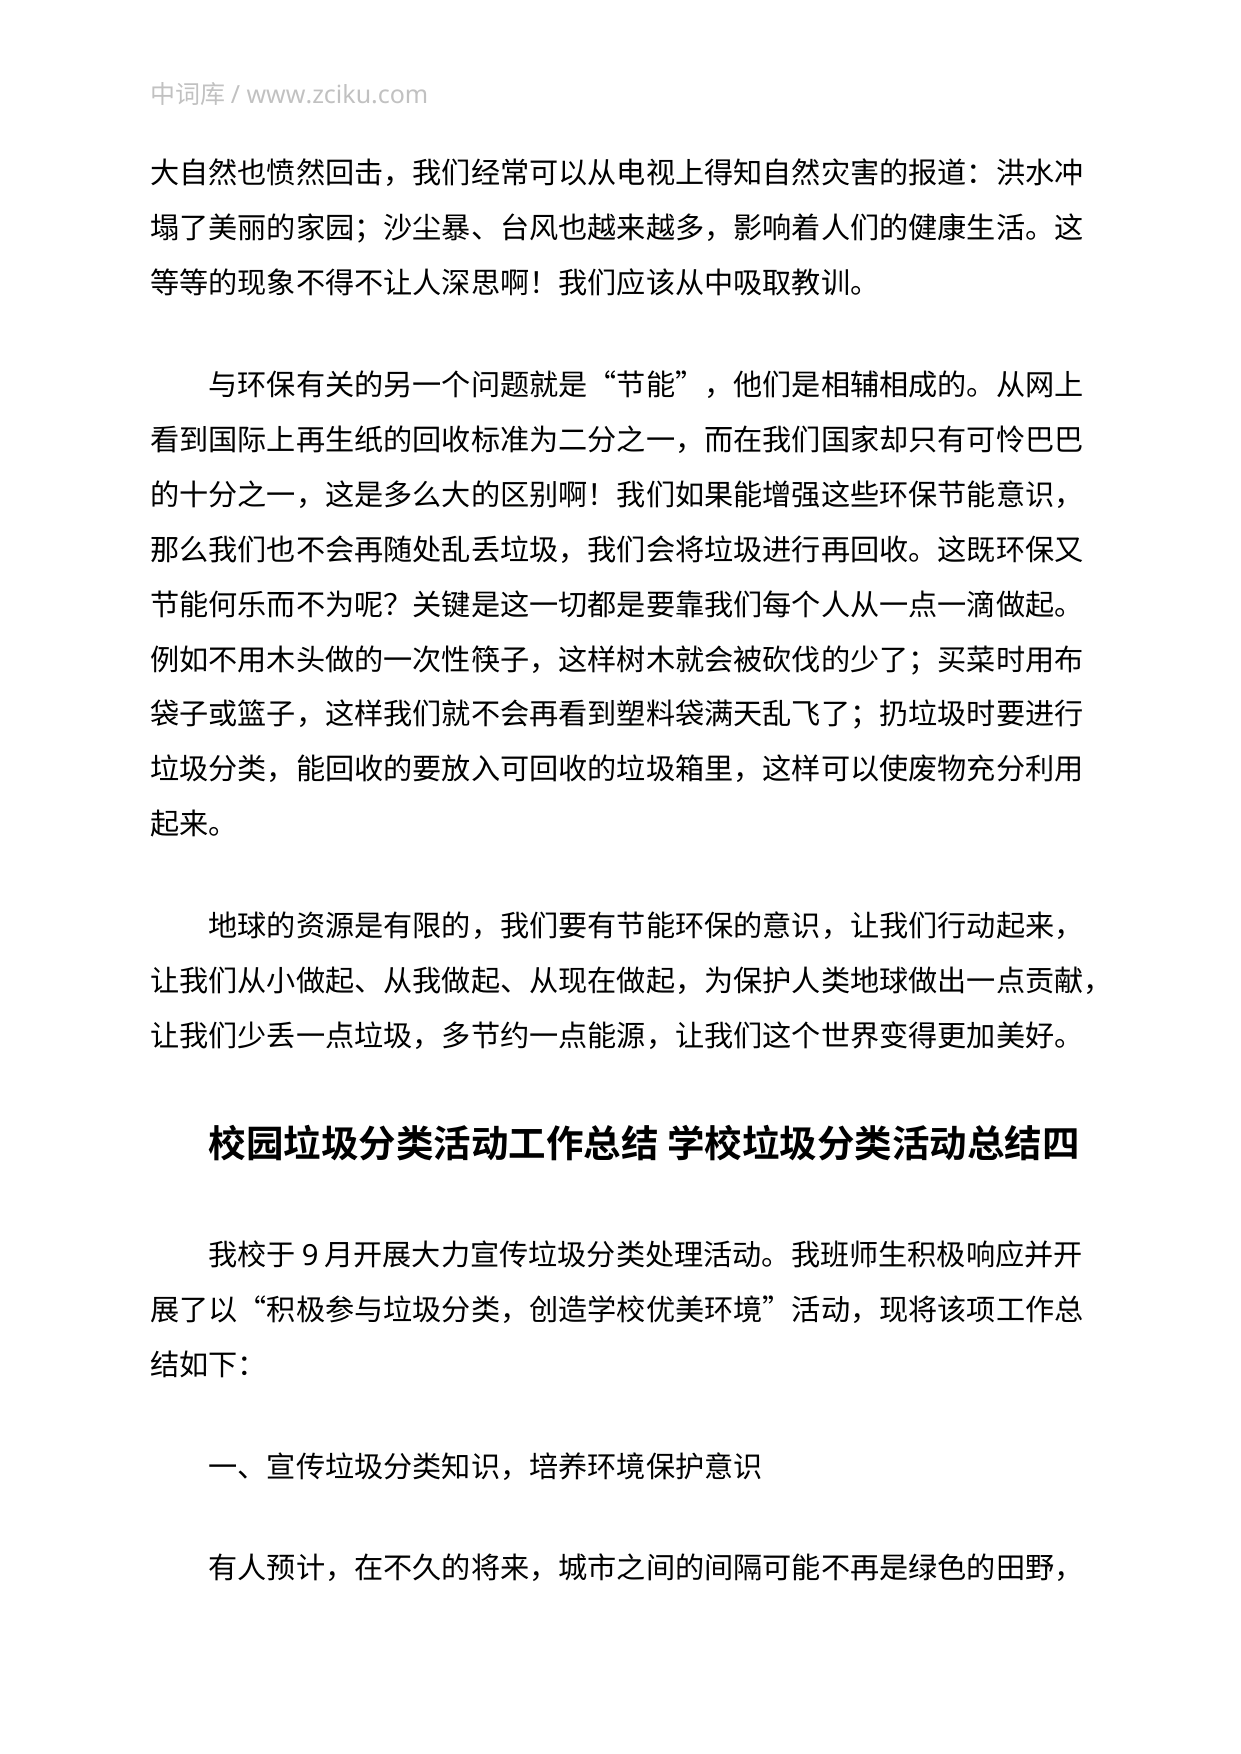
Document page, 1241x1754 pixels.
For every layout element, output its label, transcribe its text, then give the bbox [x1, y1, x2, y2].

text 我校于9月开展大力宣传垃圾分类处理活动。我班师生积极响应并开展了以“积极参与垃圾分类，创造学校优美环境”活动，现将该项工作总结如下： [150, 1231, 1090, 1384]
text 地球的资源是有限的，我们要有节能环保的意识，让我们行动起来，让我们从小做起、从我做起、从现在做起，为保护人类地球做出一点贡献，让我们少丢一点垃圾，多节约一点能源，让我们这个世界变得更加美好。 [150, 902, 1090, 1054]
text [150, 1545, 1090, 1587]
text 与环保有关的另一个问题就是“节能”，他们是相辅相成的。从网上看到国际上再生纸的回收标准为二分之一，而在我们国家却只有可怜巴巴的十分之一，这是多么大的区别啊！我们如果能增强这些环保节能意识，那么我们也不会再随处乱丢垃圾，我们会将垃圾进行再回收。这既环保又节能何乐而不为呢？关键是这一切都是要靠我们每个人从一点一滴做起。例如不用木头做的一次性筷子，这样树木就会被砍伐的少了；买菜时用布袋子或篮子，这样我们就不会再看到塑料袋满天乱飞了；扔垃圾时要进行垃圾分类，能回收的要放入可回收的垃圾箱里，这样可以使废物充分利用起来。 [150, 362, 1090, 843]
text 校园垃圾分类活动工作总结 学校垃圾分类活动总结四 [150, 1114, 1090, 1168]
text 一、宣传垃圾分类知识，培养环境保护意识 [150, 1443, 1090, 1485]
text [150, 150, 1090, 302]
